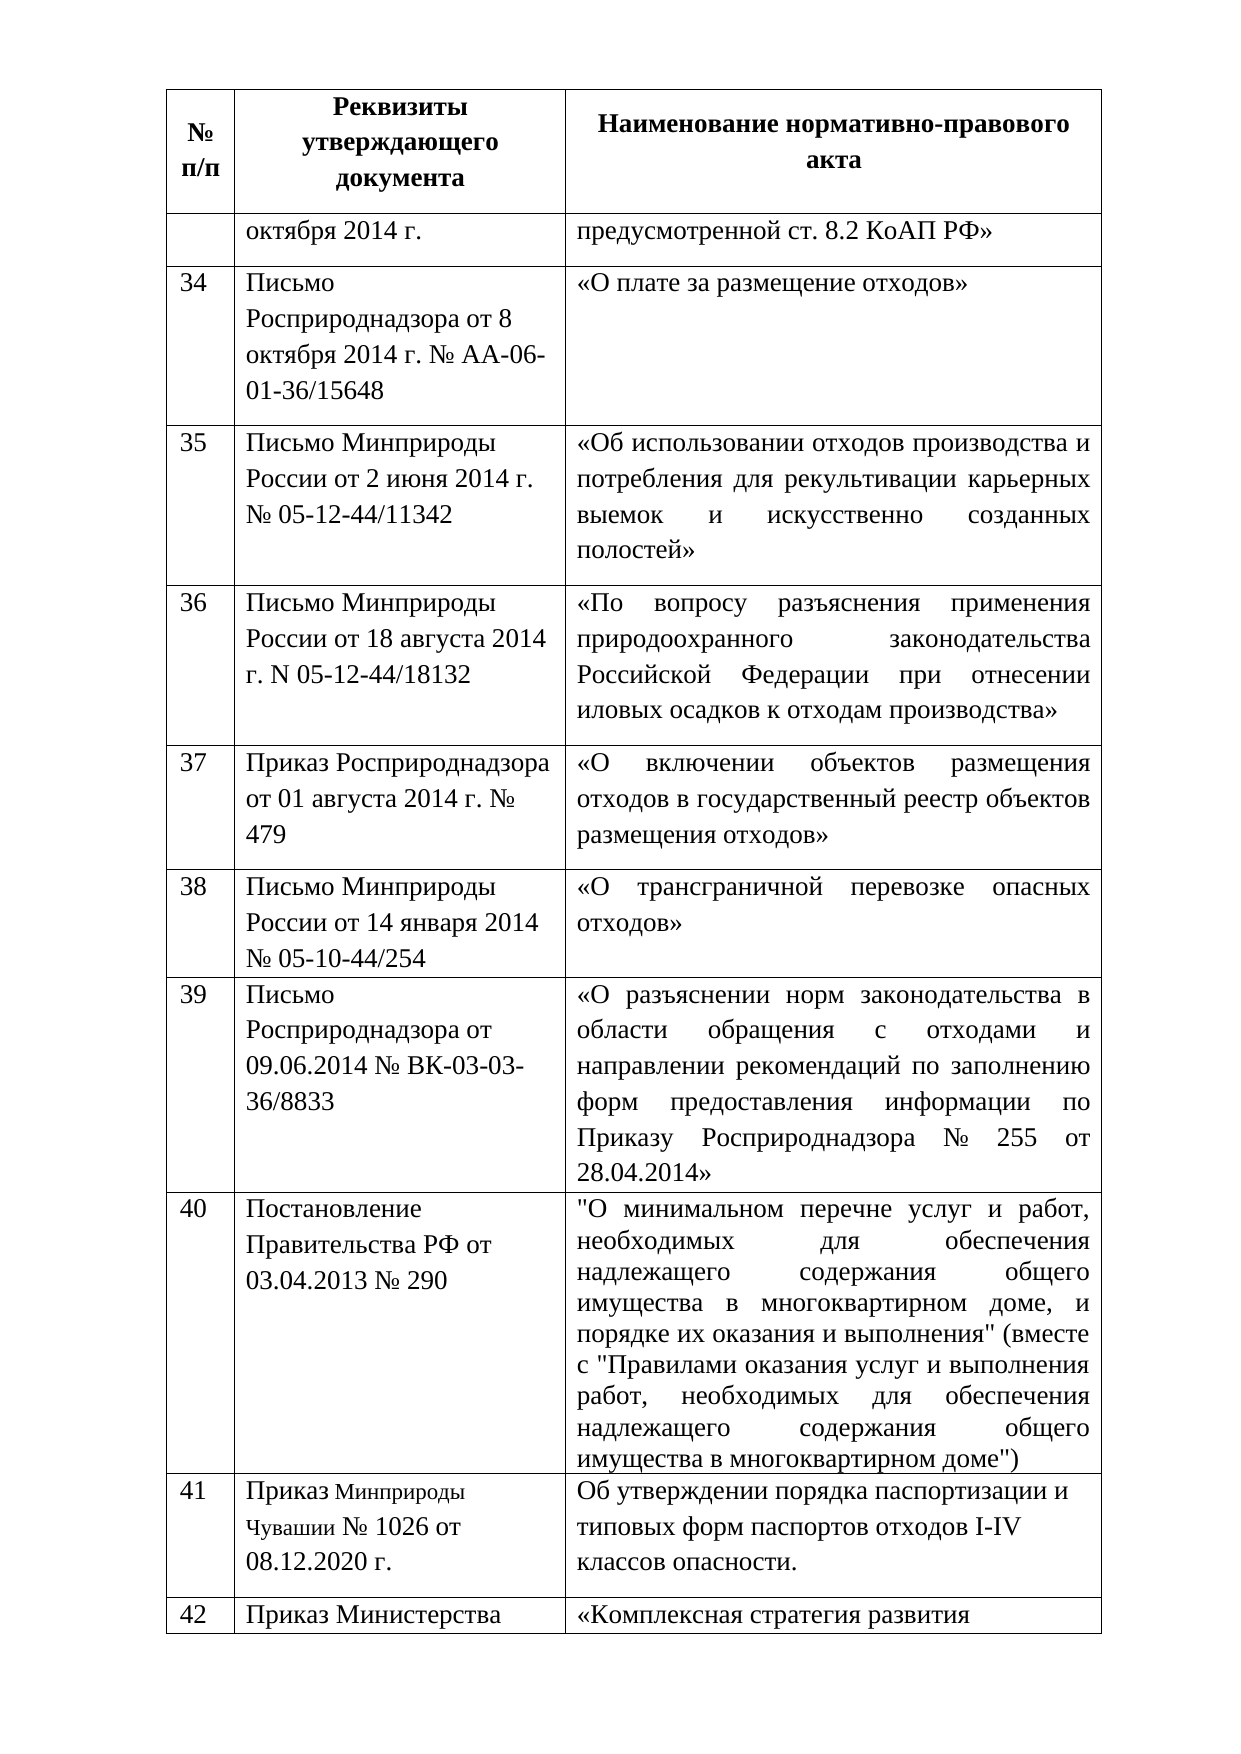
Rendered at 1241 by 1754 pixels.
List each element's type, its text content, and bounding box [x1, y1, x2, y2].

table_cell «О разъяснении норм законодательства в области обращения с отходами и направлении рекомендаций по заполнению форм предоставления информации по Приказу Росприроднадзора № 255 от 28.04.2014» [566, 978, 1101, 1192]
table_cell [566, 1598, 1101, 1633]
table_cell 42 [167, 1598, 234, 1633]
table_cell 33 [167, 214, 234, 266]
table_cell «По вопросу разъяснения применения природоохранного законодательства Российской Федерации при отнесении иловых осадков к отходам производства» [566, 586, 1101, 745]
table_cell 37 [167, 746, 234, 869]
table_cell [235, 1598, 565, 1633]
table_cell Приказ Минприроды Чувашии № 1026 от 08.12.2020 г. [235, 1474, 565, 1597]
table_cell Приказ Росприроднадзора от 01 августа 2014 г. № 479 [235, 746, 565, 869]
table_cell Письмо Росприроднадзора от 09.06.2014 № ВК-03-03-36/8833 [235, 978, 565, 1192]
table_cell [566, 214, 1101, 266]
table_cell 40 [167, 1193, 234, 1473]
table_header № п/п [167, 90, 234, 213]
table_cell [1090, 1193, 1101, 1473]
table_cell Письмо Минприроды России от 14 января 2014 № 05-10-44/254 [235, 870, 565, 977]
table_cell Постановление Правительства РФ от 03.04.2013 № 290 [235, 1193, 565, 1473]
table_cell 41 [167, 1474, 234, 1597]
table_cell 38 [167, 870, 234, 977]
table_cell «О плате за размещение отходов» [566, 267, 1101, 425]
table_header Наименование нормативно-правового акта [566, 90, 1101, 213]
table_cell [235, 214, 565, 266]
table_cell Письмо Росприроднадзора от 8 октября 2014 г. № АА-06-01-36/15648 [235, 267, 565, 425]
table_cell Письмо Минприроды России от 2 июня 2014 г. № 05-12-44/11342 [235, 426, 565, 585]
table_cell «Об использовании отходов производства и потребления для рекультивации карьерных выемок и искусственно созданных полостей» [566, 426, 1101, 585]
table_cell 35 [167, 426, 234, 585]
table_cell 36 [167, 586, 234, 745]
table_cell Письмо Минприроды России от 18 августа 2014 г. N 05-12-44/18132 [235, 586, 565, 745]
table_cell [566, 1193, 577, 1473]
table_cell «О трансграничной перевозке опасных отходов» [566, 870, 1101, 977]
table_cell 39 [167, 978, 234, 1192]
table_cell Об утверждении порядка паспортизации и типовых форм паспортов отходов I-IV классов опасности. [566, 1474, 1101, 1597]
table_cell «О включении объектов размещения отходов в государственный реестр объектов размещения отходов» [566, 746, 1101, 869]
table_cell 34 [167, 267, 234, 425]
table_header Реквизиты утверждающего документа [235, 90, 565, 213]
